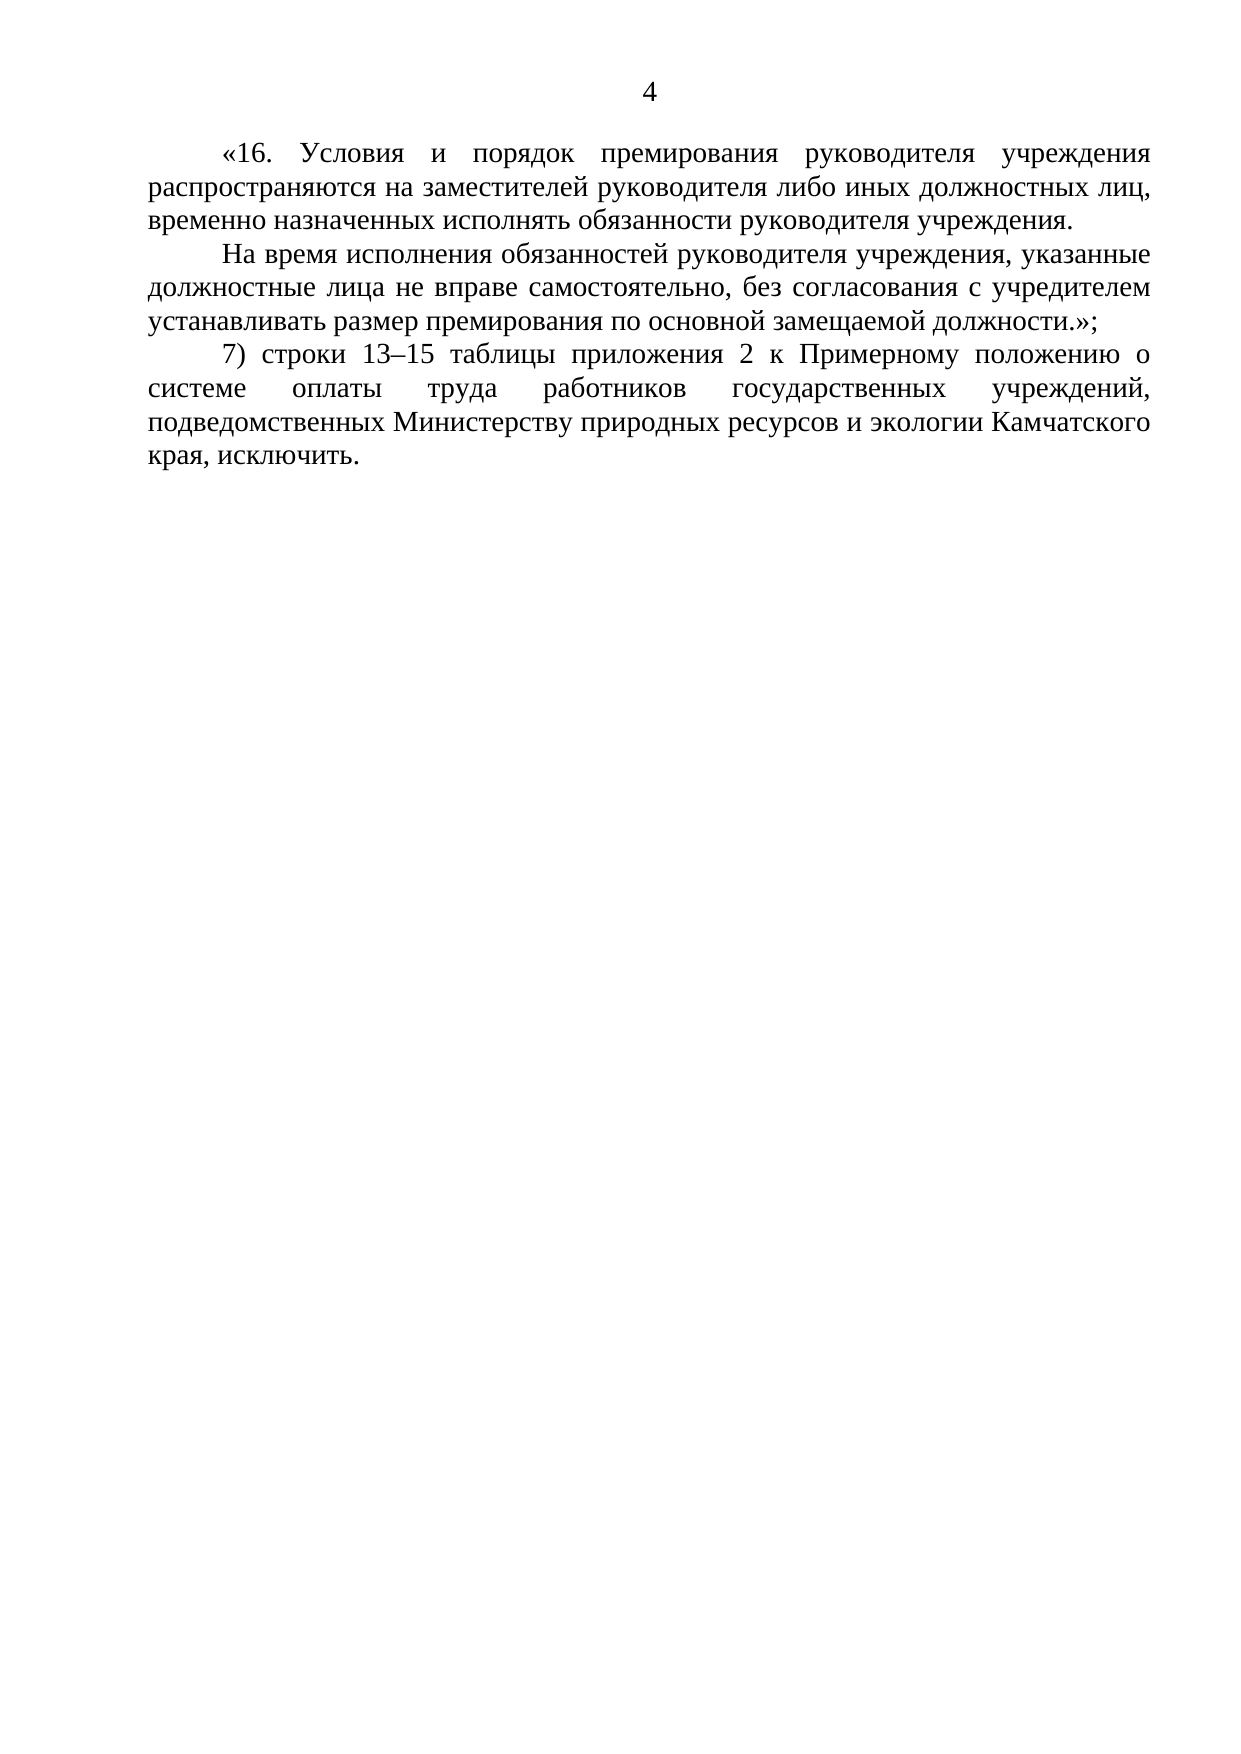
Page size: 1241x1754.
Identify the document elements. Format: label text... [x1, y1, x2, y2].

text 7) строки 13–15 таблицы приложения 2 к Примерному положению о системе оплаты труда работников государственных учреждений, подведомственных Министерству природных ресурсов и экологии Камчатского края, исключить. [148, 337, 1152, 471]
text На время исполнения обязанностей руководителя учреждения, указанные должностные лица не вправе самостоятельно, без согласования с учредителем устанавливать размер премирования по основной замещаемой должности.»; [148, 236, 1152, 337]
text «16. Условия и порядок премирования руководителя учреждения распространяются на заместителей руководителя либо иных должностных лиц, временно назначенных исполнять обязанности руководителя учреждения. [148, 135, 1152, 236]
